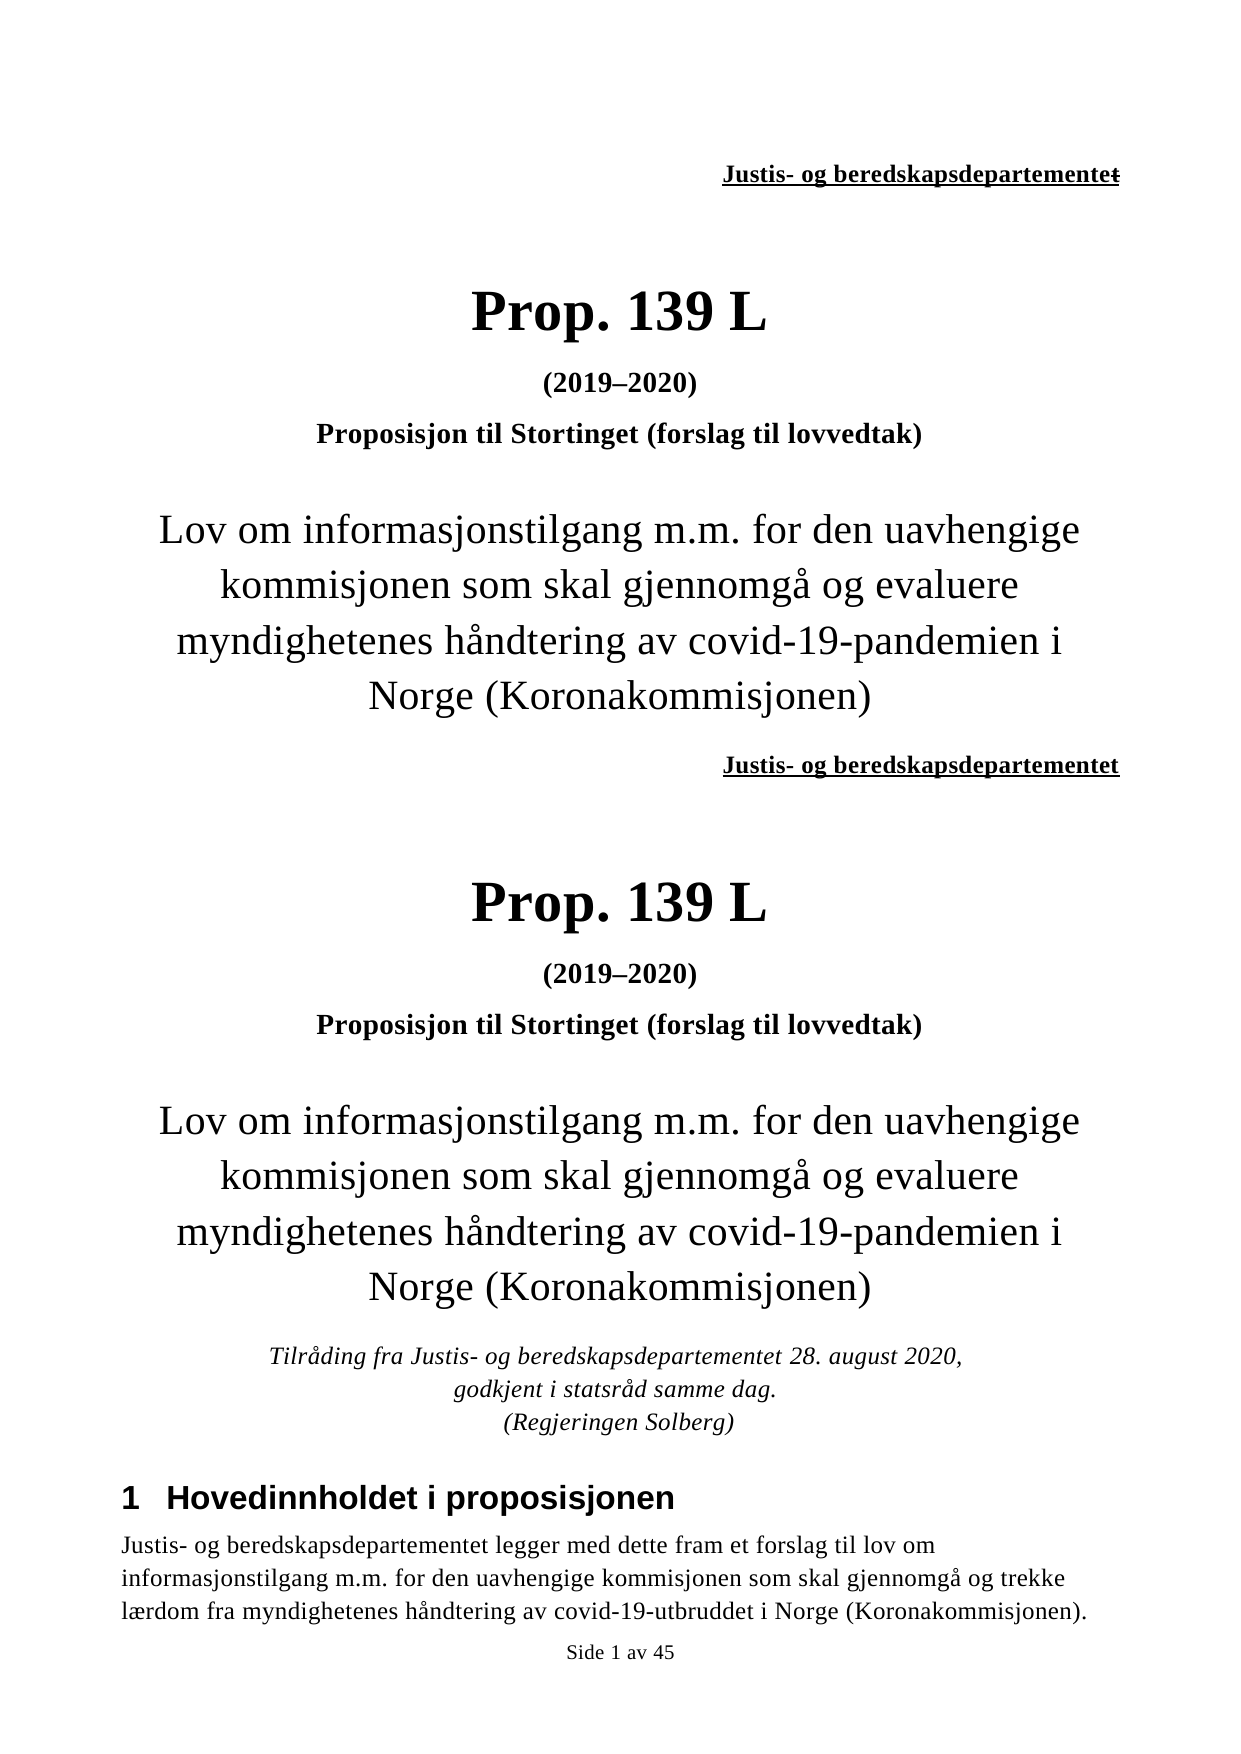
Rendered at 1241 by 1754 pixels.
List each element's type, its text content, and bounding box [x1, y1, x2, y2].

text Proposisjon til Stortinget (forslag til lovvedtak) [121, 1007, 1119, 1041]
text Lov om informasjonstilgang m.m. for den uavhengige kommisjonen som skal gjennomgå og evaluere myndighetenes håndtering av covid-19-pandemien i Norge (Koronakommisjonen) [121, 505, 1119, 718]
text Proposisjon til Stortinget (forslag til lovvedtak) [121, 416, 1119, 450]
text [121, 1530, 1119, 1625]
text Justis- og beredskapsdepartementet [121, 750, 1119, 779]
text Lov om informasjonstilgang m.m. for den uavhengige kommisjonen som skal gjennomgå og evaluere myndighetenes håndtering av covid-19-pandemien i Norge (Koronakommisjonen) [121, 1096, 1119, 1309]
text (2019–2020) [121, 956, 1119, 990]
subtitle Hovedinnholdet i proposisjonen [121, 1478, 1119, 1516]
text Prop. 139 L [121, 867, 1119, 934]
text (2019–2020) [121, 365, 1119, 399]
text Prop. 139 L [121, 276, 1119, 343]
text Tilråding fra Justis- og beredskapsdepartementet 28. august 2020, godkjent i statsråd samme dag. (Regjeringen Solberg) [121, 1341, 1119, 1436]
text Justis- og beredskapsdepartementet [121, 159, 1119, 188]
